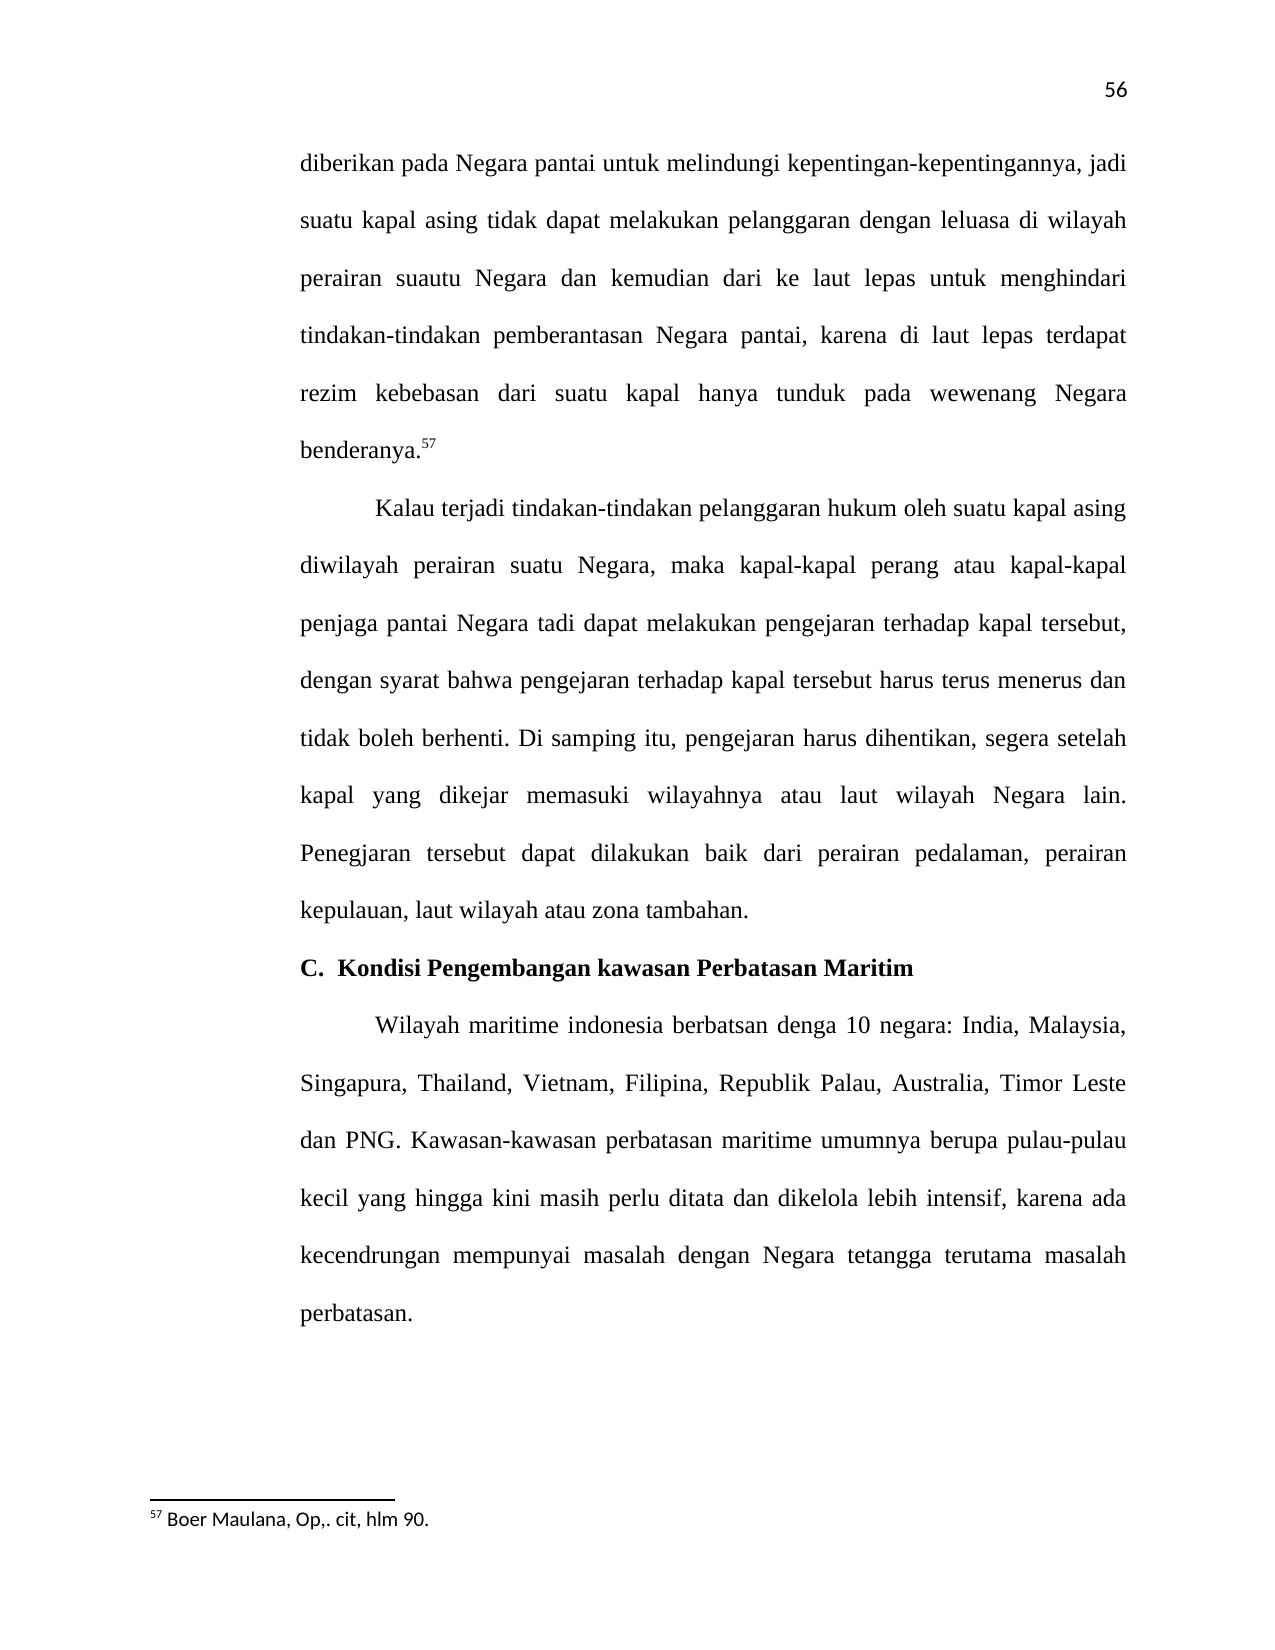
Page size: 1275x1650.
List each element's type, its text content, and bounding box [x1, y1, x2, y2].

list Kondisi Pengembangan kawasan Perbatasan Maritim [300, 953, 1127, 981]
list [300, 148, 1127, 464]
list Kalau terjadi tindakan-tindakan pelanggaran hukum oleh suatu kapal asing diwilayah perairan suatu Negara, maka kapal-kapal perang atau kapal-kapal penjaga pantai Negara tadi dapat melakukan pengejaran terhadap kapal tersebut, dengan syarat bahwa pengejaran terhadap kapal tersebut harus terus menerus dan tidak boleh berhenti. Di samping itu, pengejaran harus dihentikan, segera setelah kapal yang dikejar memasuki wilayahnya atau laut wilayah Negara lain. Penegjaran tersebut dapat dilakukan baik dari perairan pedalaman, perairan kepulauan, laut wilayah atau zona tambahan. [300, 493, 1127, 924]
list Wilayah maritime indonesia berbatsan denga 10 negara: India, Malaysia, Singapura, Thailand, Vietnam, Filipina, Republik Palau, Australia, Timor Leste dan PNG. Kawasan-kawasan perbatasan maritime umumnya berupa pulau-pulau kecil yang hingga kini masih perlu ditata dan dikelola lebih intensif, karena ada kecendrungan mempunyai masalah dengan Negara tetangga terutama masalah perbatasan. [300, 1010, 1127, 1326]
